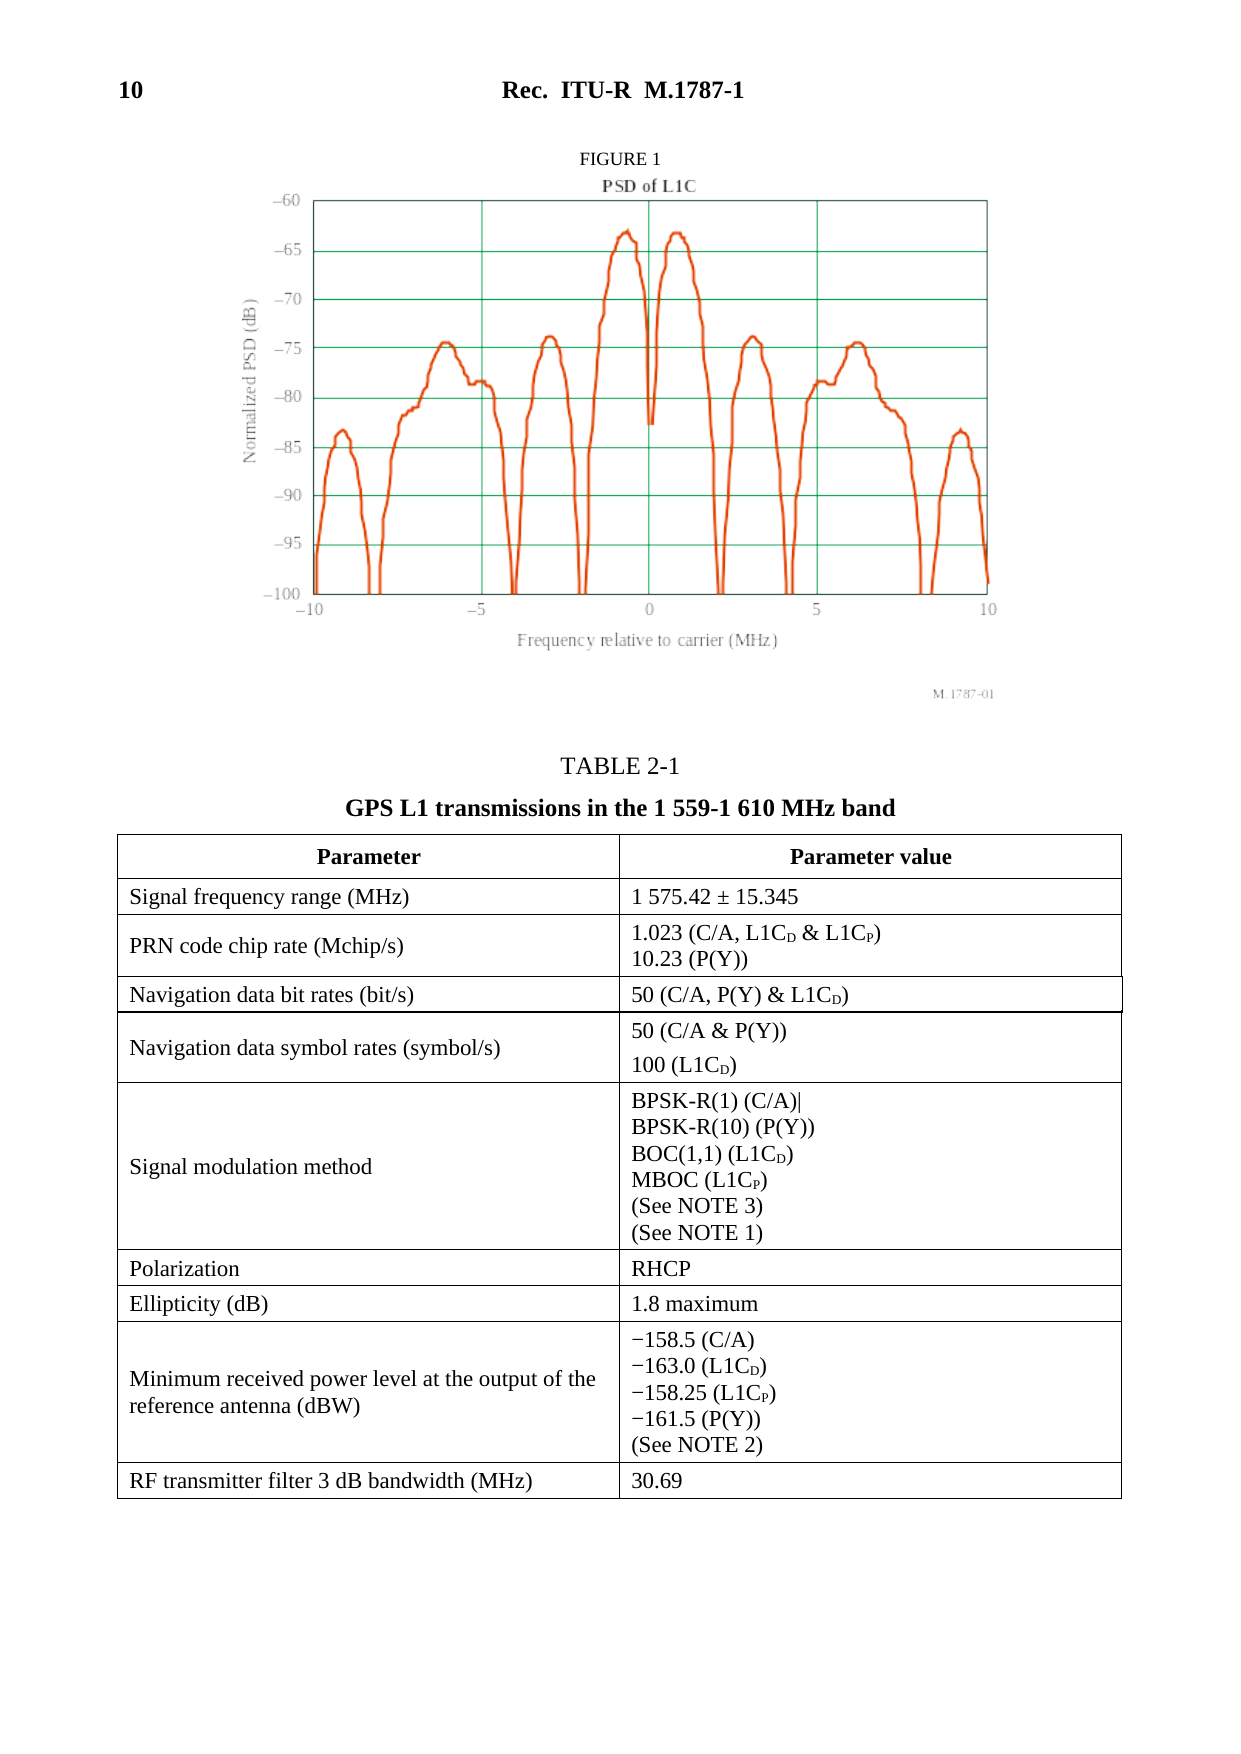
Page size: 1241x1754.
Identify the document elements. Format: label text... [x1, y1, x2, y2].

table_cell Ellipticity (dB) [118, 1286, 619, 1321]
text TABLE 2-1 [118, 751, 1122, 780]
text figure 1 [118, 148, 1122, 169]
table_cell BPSK-R(1) (C/A)| BPSK-R(10) (P(Y)) BOC(1,1) (L1CD) MBOC (L1CP) (See NOTE 3) (See NOTE 1) [620, 1083, 1121, 1249]
table_cell Minimum received power level at the output of the reference antenna (dBW) [118, 1322, 619, 1462]
table_cell 50 (C/A & P(Y)) 100 (L1CD) [620, 1013, 1121, 1082]
table_cell RF transmitter filter 3 dB bandwidth (MHz) [118, 1463, 619, 1498]
table_cell 50 (C/A, P(Y) & L1CD) [620, 977, 1122, 1011]
table_cell −158.5 (C/A) −163.0 (L1CD) −158.25 (L1CP) −161.5 (P(Y)) (See NOTE 2) [620, 1322, 1121, 1462]
table_cell 1.8 maximum [620, 1286, 1121, 1321]
table_cell Navigation data bit rates (bit/s) [118, 977, 619, 1011]
table_cell PRN code chip rate (Mchip/s) [118, 915, 619, 976]
table_cell 30.69 [620, 1463, 1121, 1498]
table_cell Signal modulation method [118, 1083, 619, 1249]
table_cell Navigation data symbol rates (symbol/s) [118, 1013, 619, 1082]
table_cell 1 575.42 ± 15.345 [620, 879, 1121, 914]
table_cell 1.023 (C/A, L1CD & L1CP) 10.23 (P(Y)) [620, 915, 1121, 976]
table_cell Signal frequency range (MHz) [118, 879, 619, 914]
table_cell Polarization [118, 1250, 619, 1285]
table_header Parameter value [620, 835, 1121, 878]
table_cell RHCP [620, 1250, 1121, 1285]
table_header Parameter [118, 835, 619, 878]
title GPS L1 transmissions in the 1 559-1 610 MHz band [118, 793, 1122, 821]
